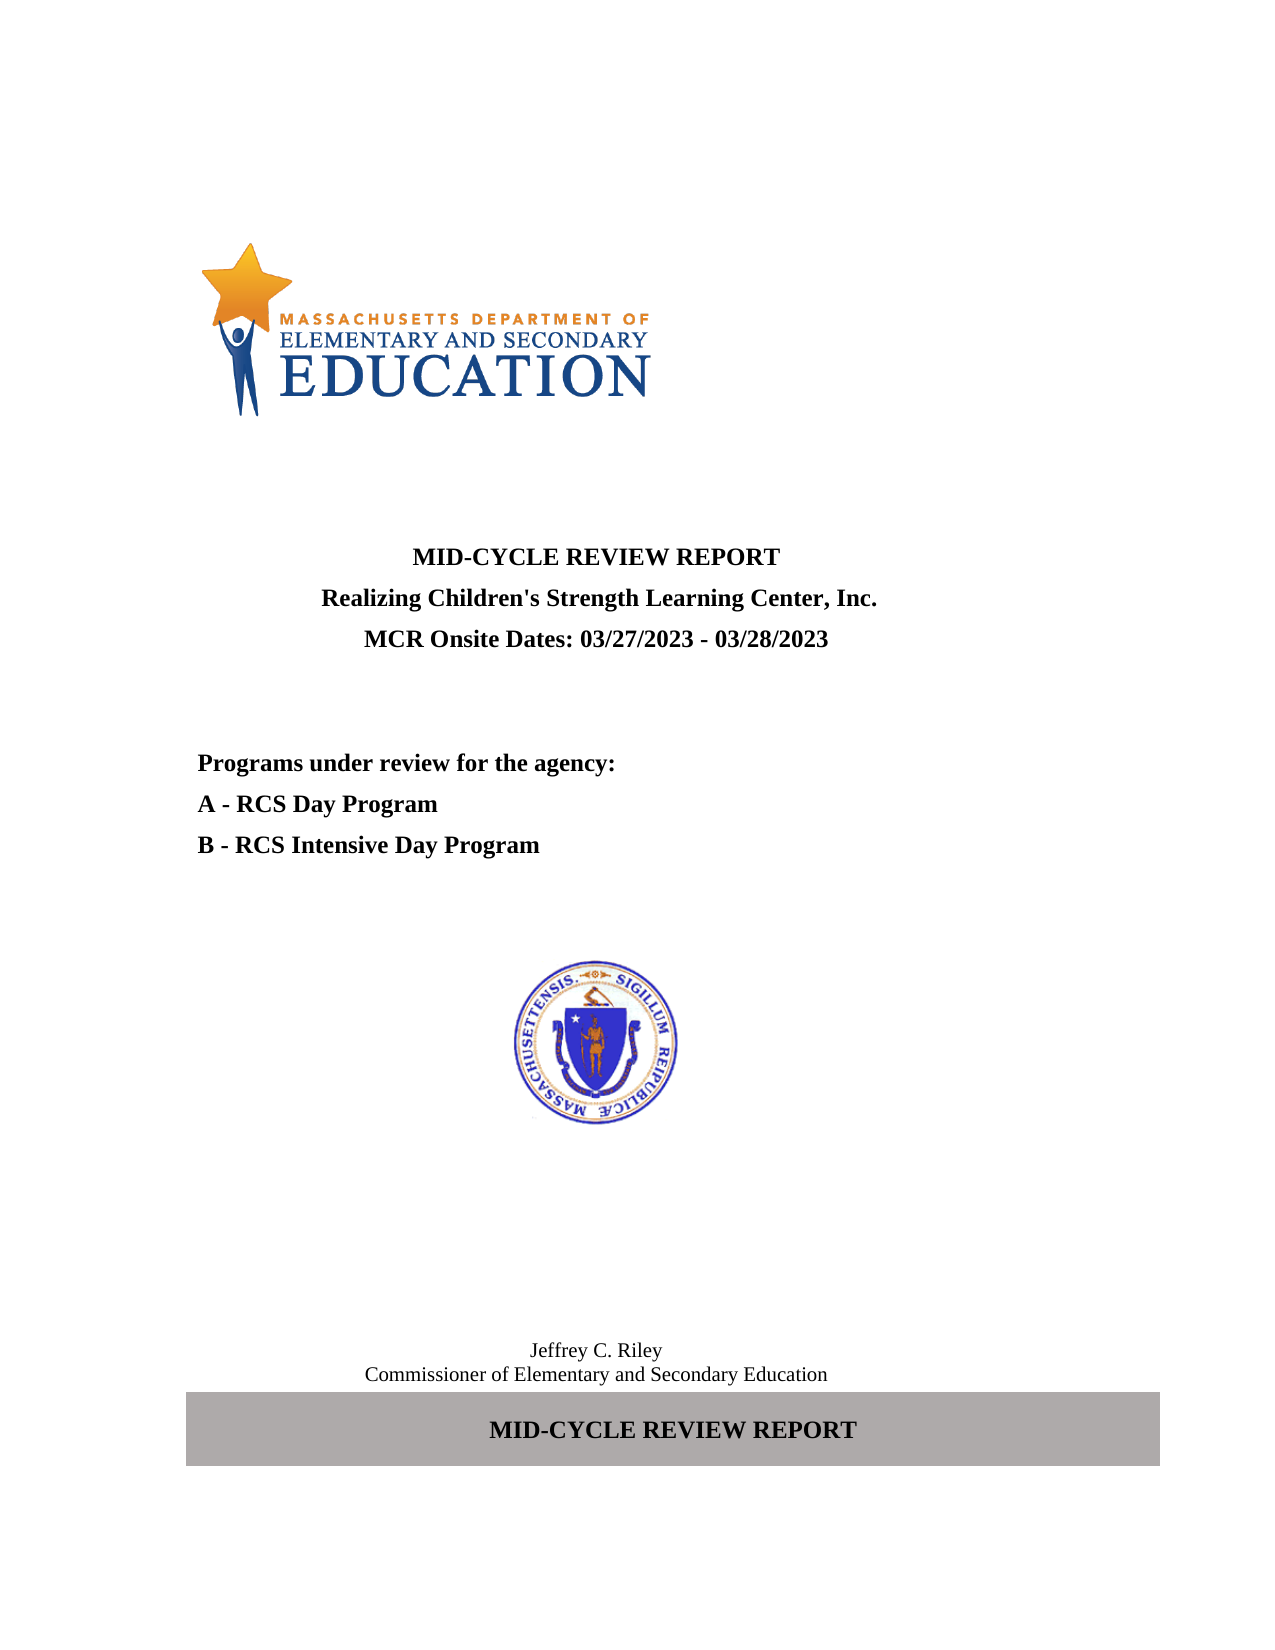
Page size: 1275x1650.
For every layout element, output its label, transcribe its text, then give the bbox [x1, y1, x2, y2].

table_cell MID-CYCLE REVIEW REPORT [186, 1392, 1160, 1466]
picture [197, 229, 655, 451]
table_cell Jeffrey C. Riley Commissioner of Elementary and Secondary Education [186, 1288, 1006, 1392]
table_header MID-CYCLE REVIEW REPORT Realizing Children's Strength Learning Center, Inc. MCR Onsite Dates: 03/27/2023 - 03/28/2023 Programs under review for the agency: A - RCS Day Program B - RCS Intensive Day Program [186, 150, 1006, 1288]
picture [511, 959, 681, 1128]
